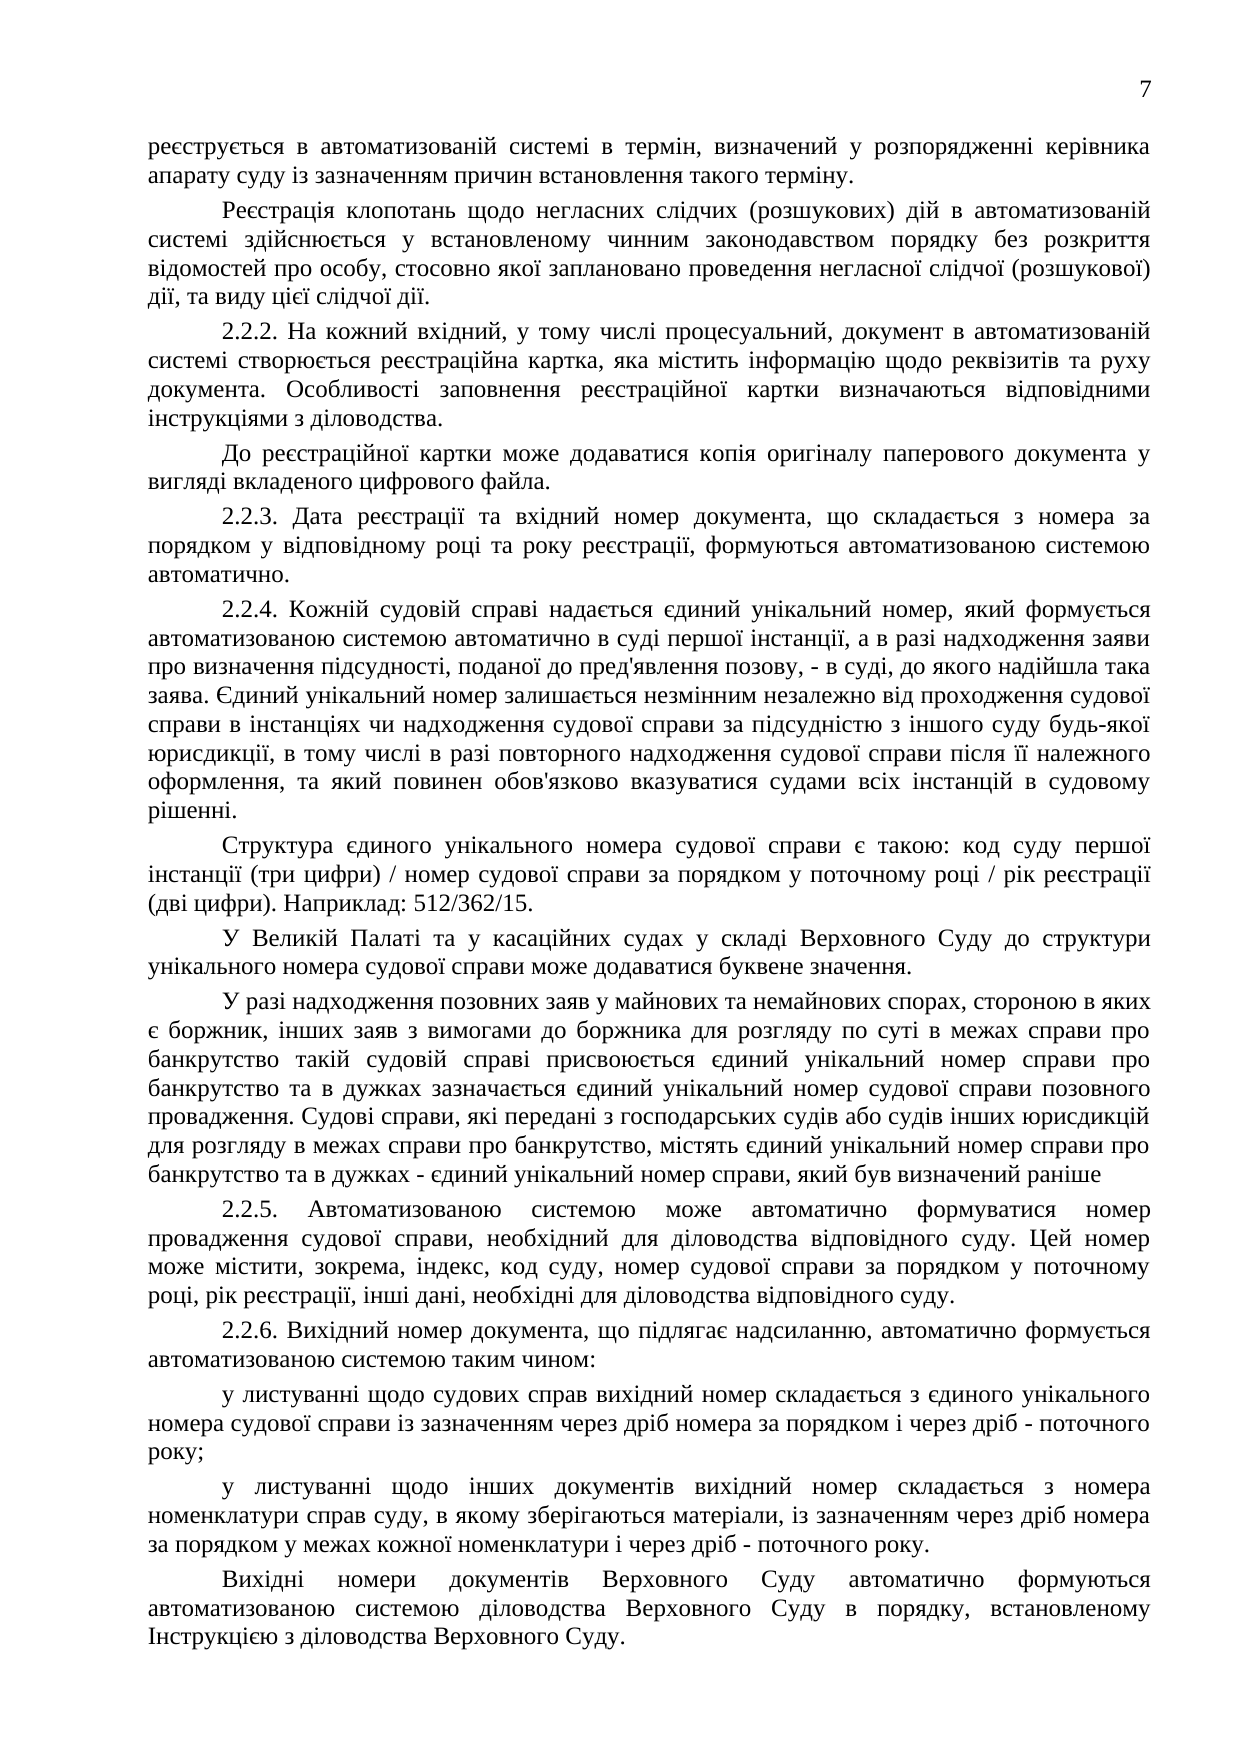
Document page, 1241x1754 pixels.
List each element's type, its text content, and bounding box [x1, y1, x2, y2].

text 2.2.2. На кожний вхідний, у тому числі процесуальний, документ в автоматизованій системі створюється реєстраційна картка, яка містить інформацію щодо реквізитів та руху документа. Особливості заповнення реєстраційної картки визначаються відповідними інструкціями з діловодства. [148, 316, 1152, 431]
text 2.2.6. Вихідний номер документа, що підлягає надсиланню, автоматично формується автоматизованою системою таким чином: [148, 1315, 1152, 1373]
text 2.2.4. Кожній судовій справі надається єдиний унікальний номер, який формується автоматизованою системою автоматично в суді першої інстанції, а в разі надходження заяви про визначення підсудності, поданої до пред'явлення позову, - в суді, до якого надійшла така заява. Єдиний унікальний номер залишається незмінним незалежно від проходження судової справи в інстанціях чи надходження судової справи за підсудністю з іншого суду будь-якої юрисдикції, в тому числі в разі повторного надходження судової справи після її належного оформлення, та який повинен обов'язково вказуватися судами всіх інстанцій в судовому рішенні. [148, 594, 1152, 824]
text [148, 131, 1152, 189]
text Структура єдиного унікального номера судової справи є такою: код суду першої інстанції (три цифри) / номер судової справи за порядком у поточному році / рік реєстрації (дві цифри). Наприклад: 512/362/15. [148, 830, 1152, 916]
text У Великій Палаті та у касаційних судах у складі Верховного Суду до структури унікального номера судової справи може додаватися буквене значення. [148, 923, 1152, 980]
text Реєстрація клопотань щодо негласних слідчих (розшукових) дій в автоматизованій системі здійснюється у встановленому чинним законодавством порядку без розкриття відомостей про особу, стосовно якої заплановано проведення негласної слідчої (розшукової) дії, та виду цієї слідчої дії. [148, 195, 1152, 310]
text 2.2.3. Дата реєстрації та вхідний номер документа, що складається з номера за порядком у відповідному році та року реєстрації, формуються автоматизованою системою автоматично. [148, 501, 1152, 588]
text 2.2.5. Автоматизованою системою може автоматично формуватися номер провадження судової справи, необхідний для діловодства відповідного суду. Цей номер може містити, зокрема, індекс, код суду, номер судової справи за порядком у поточному році, рік реєстрації, інші дані, необхідні для діловодства відповідного суду. [148, 1194, 1152, 1309]
text Вихідні номери документів Верховного Суду автоматично формуються автоматизованою системою діловодства Верховного Суду в порядку, встановленому Інструкцією з діловодства Верховного Суду. [148, 1564, 1152, 1650]
text До реєстраційної картки може додаватися копія оригіналу паперового документа у вигляді вкладеного цифрового файла. [148, 438, 1152, 495]
text у листуванні щодо судових справ вихідний номер складається з єдиного унікального номера судової справи із зазначенням через дріб номера за порядком і через дріб - поточного року; [148, 1379, 1152, 1465]
text у листуванні щодо інших документів вихідний номер складається з номера номенклатури справ суду, в якому зберігаються матеріали, із зазначенням через дріб номера за порядком у межах кожної номенклатури і через дріб - поточного року. [148, 1471, 1152, 1558]
text У разі надходження позовних заяв у майнових та немайнових спорах, стороною в яких є боржник, інших заяв з вимогами до боржника для розгляду по суті в межах справи про банкрутство такій судовій справі присвоюється єдиний унікальний номер справи про банкрутство та в дужках зазначається єдиний унікальний номер судової справи позовного провадження. Судові справи, які передані з господарських судів або судів інших юрисдикцій для розгляду в межах справи про банкрутство, містять єдиний унікальний номер справи про банкрутство та в дужках - єдиний унікальний номер справи, який був визначений раніше [148, 986, 1152, 1188]
